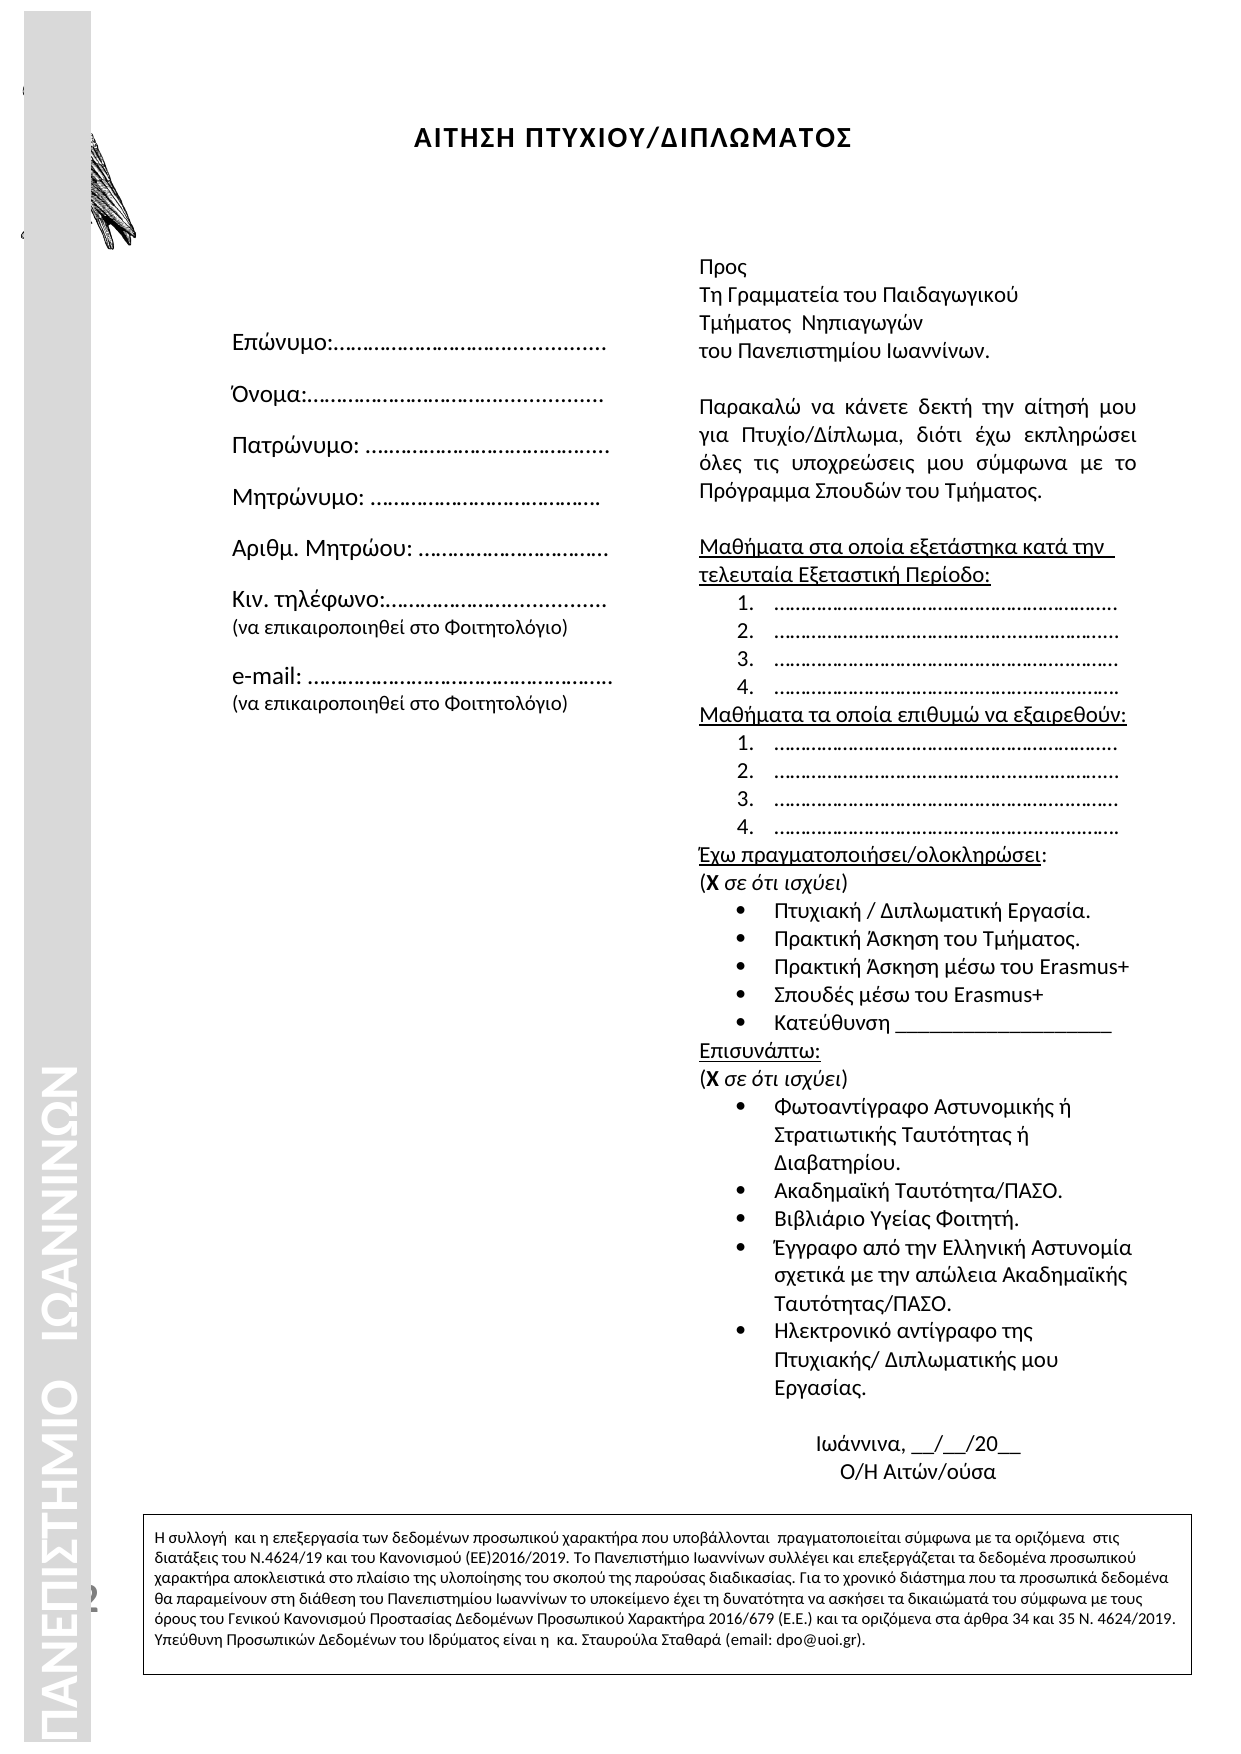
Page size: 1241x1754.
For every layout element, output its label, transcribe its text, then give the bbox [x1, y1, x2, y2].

list Κατεύθυνση ___________________ [737, 1008, 1137, 1036]
text Πατρώνυμο: ….……………………………..... [232, 429, 625, 460]
list ………………………………………..……………... [737, 616, 1137, 644]
text Προς [699, 252, 1137, 280]
text Επισυνάπτω: [699, 1036, 1137, 1064]
text ΑΙΤΗΣΗ ΠΤΥΧΙΟΥ/ΔΙΠΛΩΜΑΤΟΣ [128, 119, 1137, 155]
text Έχω πραγματοποιήσει/ολοκληρώσει: [699, 840, 1137, 868]
picture [20, 71, 24, 273]
list Πτυχιακή / Διπλωματική Εργασία. [737, 896, 1137, 924]
list …………………………………………..……..……. [737, 812, 1137, 840]
text Τμήματος Νηπιαγωγών [699, 308, 1137, 336]
list ………………………………………..……………... [737, 756, 1137, 784]
text Όνομα:……………………………................. [232, 378, 625, 408]
picture [91, 71, 137, 273]
list Πρακτική Άσκηση μέσω του Erasmus+ [737, 952, 1137, 980]
text (να επικαιροποιηθεί στο Φοιτητολόγιο) [232, 614, 625, 639]
text Ο/Η Αιτών/ούσα [699, 1457, 1137, 1485]
text Μαθήματα στα οποία εξετάστηκα κατά την τελευταία Εξεταστική Περίοδο: [699, 532, 1137, 588]
text Επώνυμο:…………………………................ [232, 327, 625, 357]
list ………………………………………………..……… [737, 784, 1137, 812]
list Σπουδές μέσω του Erasmus+ [737, 980, 1137, 1008]
list Έγγραφο από την Ελληνική Αστυνομία σχετικά με την απώλεια Ακαδημαϊκής Ταυτότητας/ΠΑΣΟ. [737, 1233, 1137, 1317]
text του Πανεπιστημίου Ιωαννίνων. [699, 336, 1137, 364]
list Ηλεκτρονικό αντίγραφο της Πτυχιακής/ Διπλωματικής μου Εργασίας. [737, 1317, 1137, 1401]
text (Χ σε ότι ισχύει) [699, 1064, 1137, 1092]
text Μαθήματα τα οποία επιθυμώ να εξαιρεθούν: [699, 700, 1137, 728]
list ………………………………………………..……… [737, 644, 1137, 672]
text e-mail: …………………………………………….. [232, 660, 625, 691]
list ……………………………………………………….. [737, 588, 1137, 616]
list Πρακτική Άσκηση του Τμήματος. [737, 924, 1137, 952]
list Φωτοαντίγραφο Αστυνομικής ή Στρατιωτικής Ταυτότητας ή Διαβατηρίου. [737, 1092, 1137, 1177]
text Αριθμ. Μητρώου: …………………………… [232, 532, 625, 562]
list Βιβλιάριο Υγείας Φοιτητή. [737, 1204, 1137, 1233]
text Μητρώνυμο: …………………………………. [232, 481, 625, 511]
text (να επικαιροποιηθεί στο Φοιτητολόγιο) [232, 691, 625, 716]
text Παρακαλώ να κάνετε δεκτή την αίτησή μου για Πτυχίο/Δίπλωμα, διότι έχω εκπληρώσει όλες τις υποχρεώσεις μου σύμφωνα με το Πρόγραμμα Σπουδών του Τμήματος. [699, 392, 1137, 504]
list Ακαδημαϊκή Ταυτότητα/ΠΑΣΟ. [737, 1177, 1130, 1204]
list …………………………………………..……..……. [737, 672, 1137, 700]
text Κιν. τηλέφωνο:…………………................ [232, 583, 625, 614]
text Ιωάννινα, __/__/20__ [699, 1429, 1137, 1457]
text (Χ σε ότι ισχύει) [699, 868, 1137, 896]
text Τη Γραμματεία του Παιδαγωγικού [699, 280, 1137, 308]
list ……………………………………………………….. [737, 728, 1137, 756]
